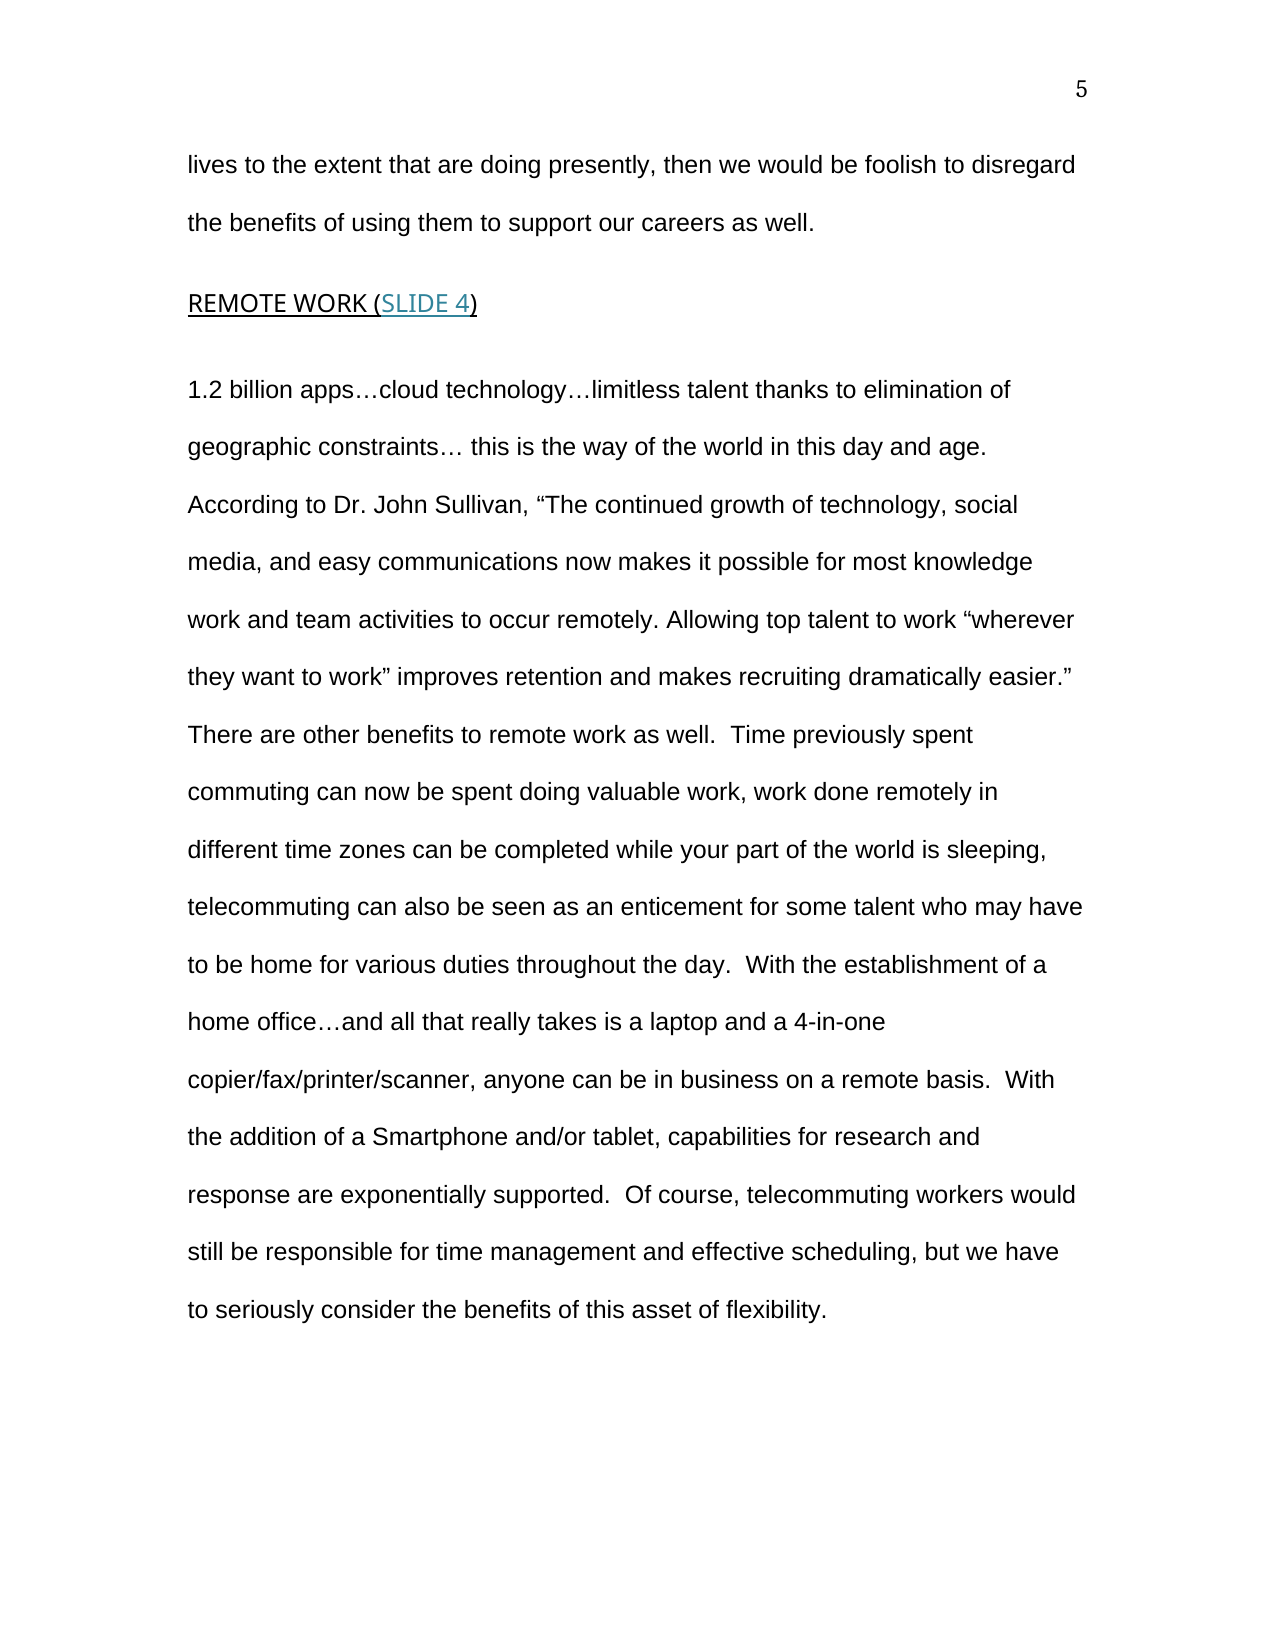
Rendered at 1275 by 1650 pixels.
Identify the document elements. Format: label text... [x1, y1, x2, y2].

text REMOTE WORK (SLIDE 4) [187, 286, 1087, 320]
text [187, 150, 1087, 236]
text 1.2 billion apps…cloud technology…limitless talent thanks to elimination of geographic constraints… this is the way of the world in this day and age. According to Dr. John Sullivan, “The continued growth of technology, social media, and easy communications now makes it possible for most knowledge work and team activities to occur remotely. Allowing top talent to work “wherever they want to work” improves retention and makes recruiting dramatically easier.” There are other benefits to remote work as well. Time previously spent commuting can now be spent doing valuable work, work done remotely in different time zones can be completed while your part of the world is sleeping, telecommuting can also be seen as an enticement for some talent who may have to be home for various duties throughout the day. With the establishment of a home office…and all that really takes is a laptop and a 4-in-one copier/fax/printer/scanner, anyone can be in business on a remote basis. With the addition of a Smartphone and/or tablet, capabilities for research and response are exponentially supported. Of course, telecommuting workers would still be responsible for time management and effective scheduling, but we have to seriously consider the benefits of this asset of flexibility. [187, 375, 1087, 1323]
